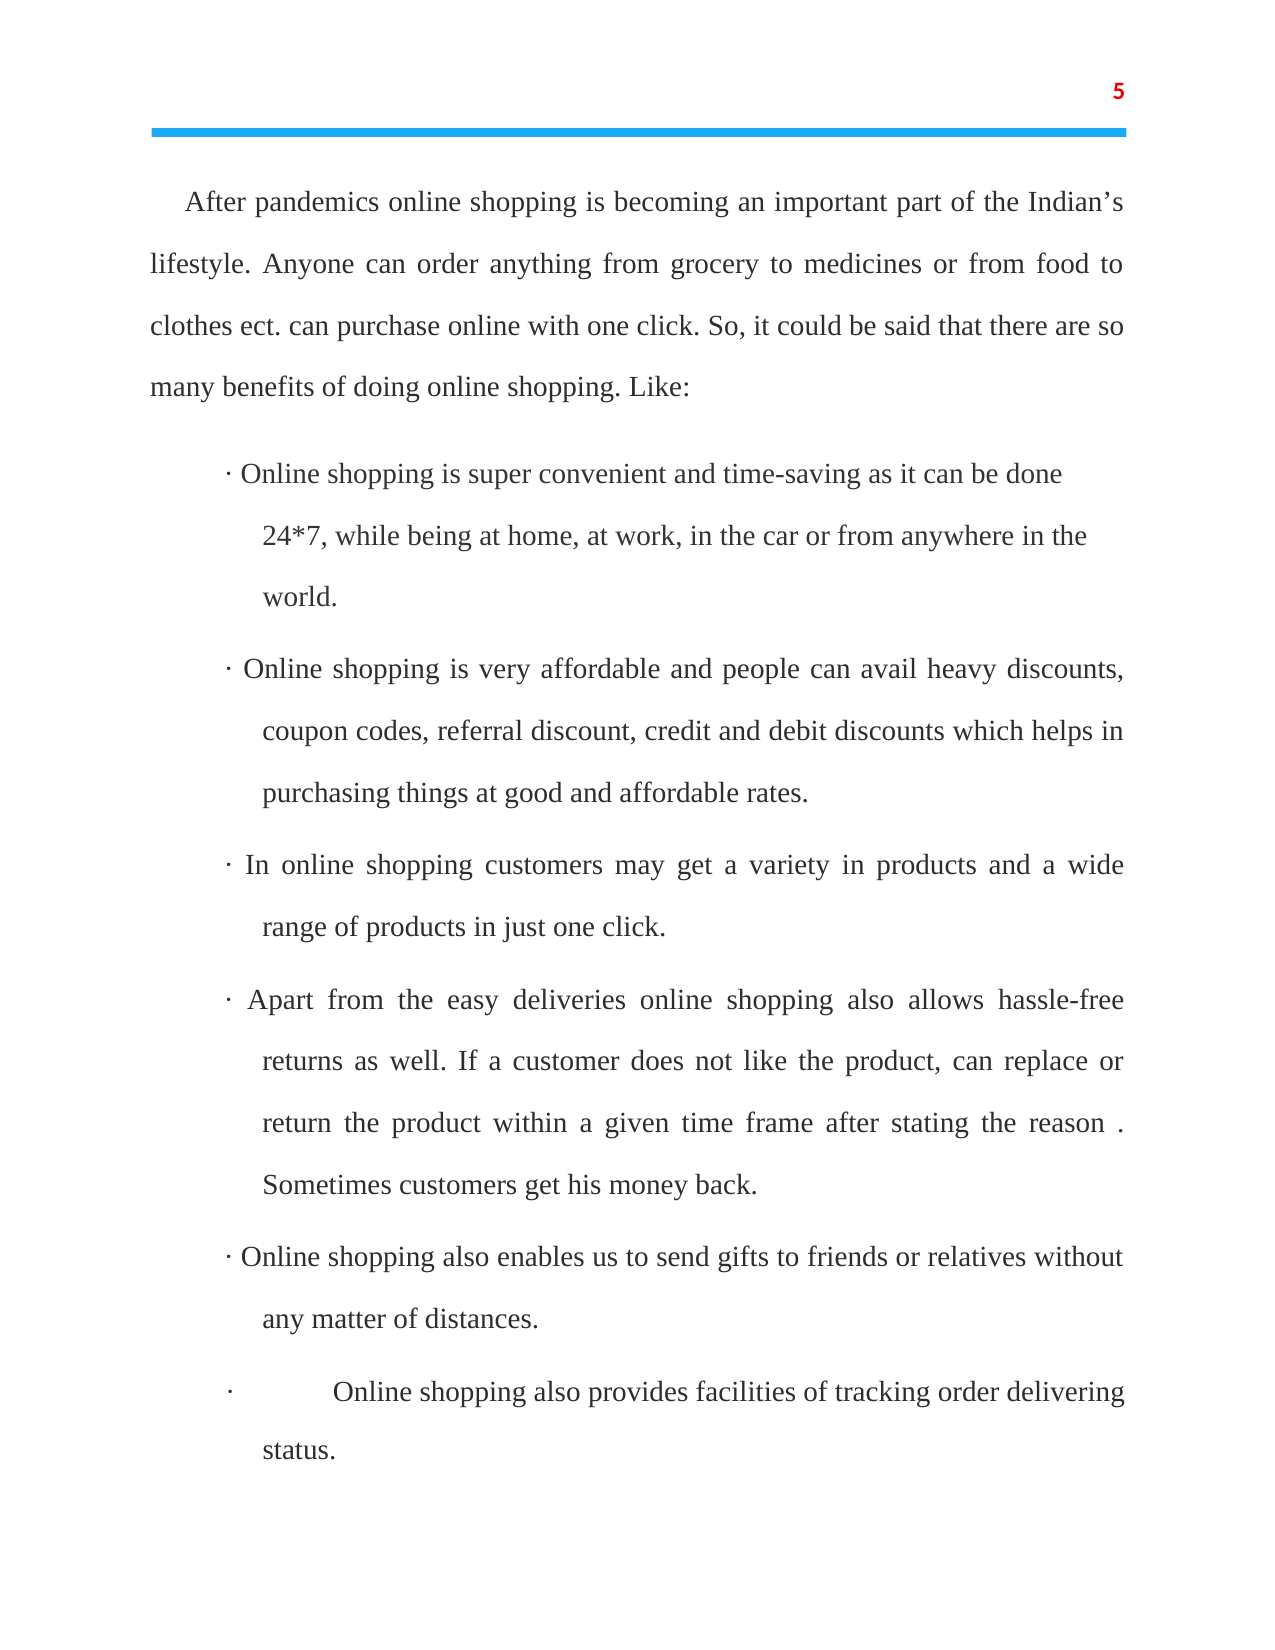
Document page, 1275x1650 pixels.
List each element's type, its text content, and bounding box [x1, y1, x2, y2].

text · Online shopping also provides facilities of tracking order delivering [150, 1374, 1125, 1407]
text · In online shopping customers may get a variety in products and a wide range of products in just one click. [223, 847, 1125, 943]
text · Online shopping is very affordable and people can avail heavy discounts, coupon codes, referral discount, credit and debit discounts which helps in purchasing things at good and affordable rates. [223, 652, 1125, 808]
text · Online shopping also enables us to send gifts to friends or relatives without any matter of distances. [223, 1239, 1125, 1334]
picture [151, 128, 1127, 137]
text world. [262, 579, 1125, 613]
text · Online shopping is super convenient and time-saving as it can be done 24*7, while being at home, at work, in the car or from anywhere in the [223, 456, 1125, 551]
text status. [262, 1432, 1125, 1465]
text After pandemics online shopping is becoming an important part of the Indian’s lifestyle. Anyone can order anything from grocery to medicines or from food to clothes ect. can purchase online with one click. So, it could be said that there are so many benefits of doing online shopping. Like: [150, 184, 1125, 403]
text · Apart from the easy deliveries online shopping also allows hassle-free returns as well. If a customer does not like the product, can replace or return the product within a given time frame after stating the reason . Sometimes customers get his money back. [223, 982, 1125, 1200]
